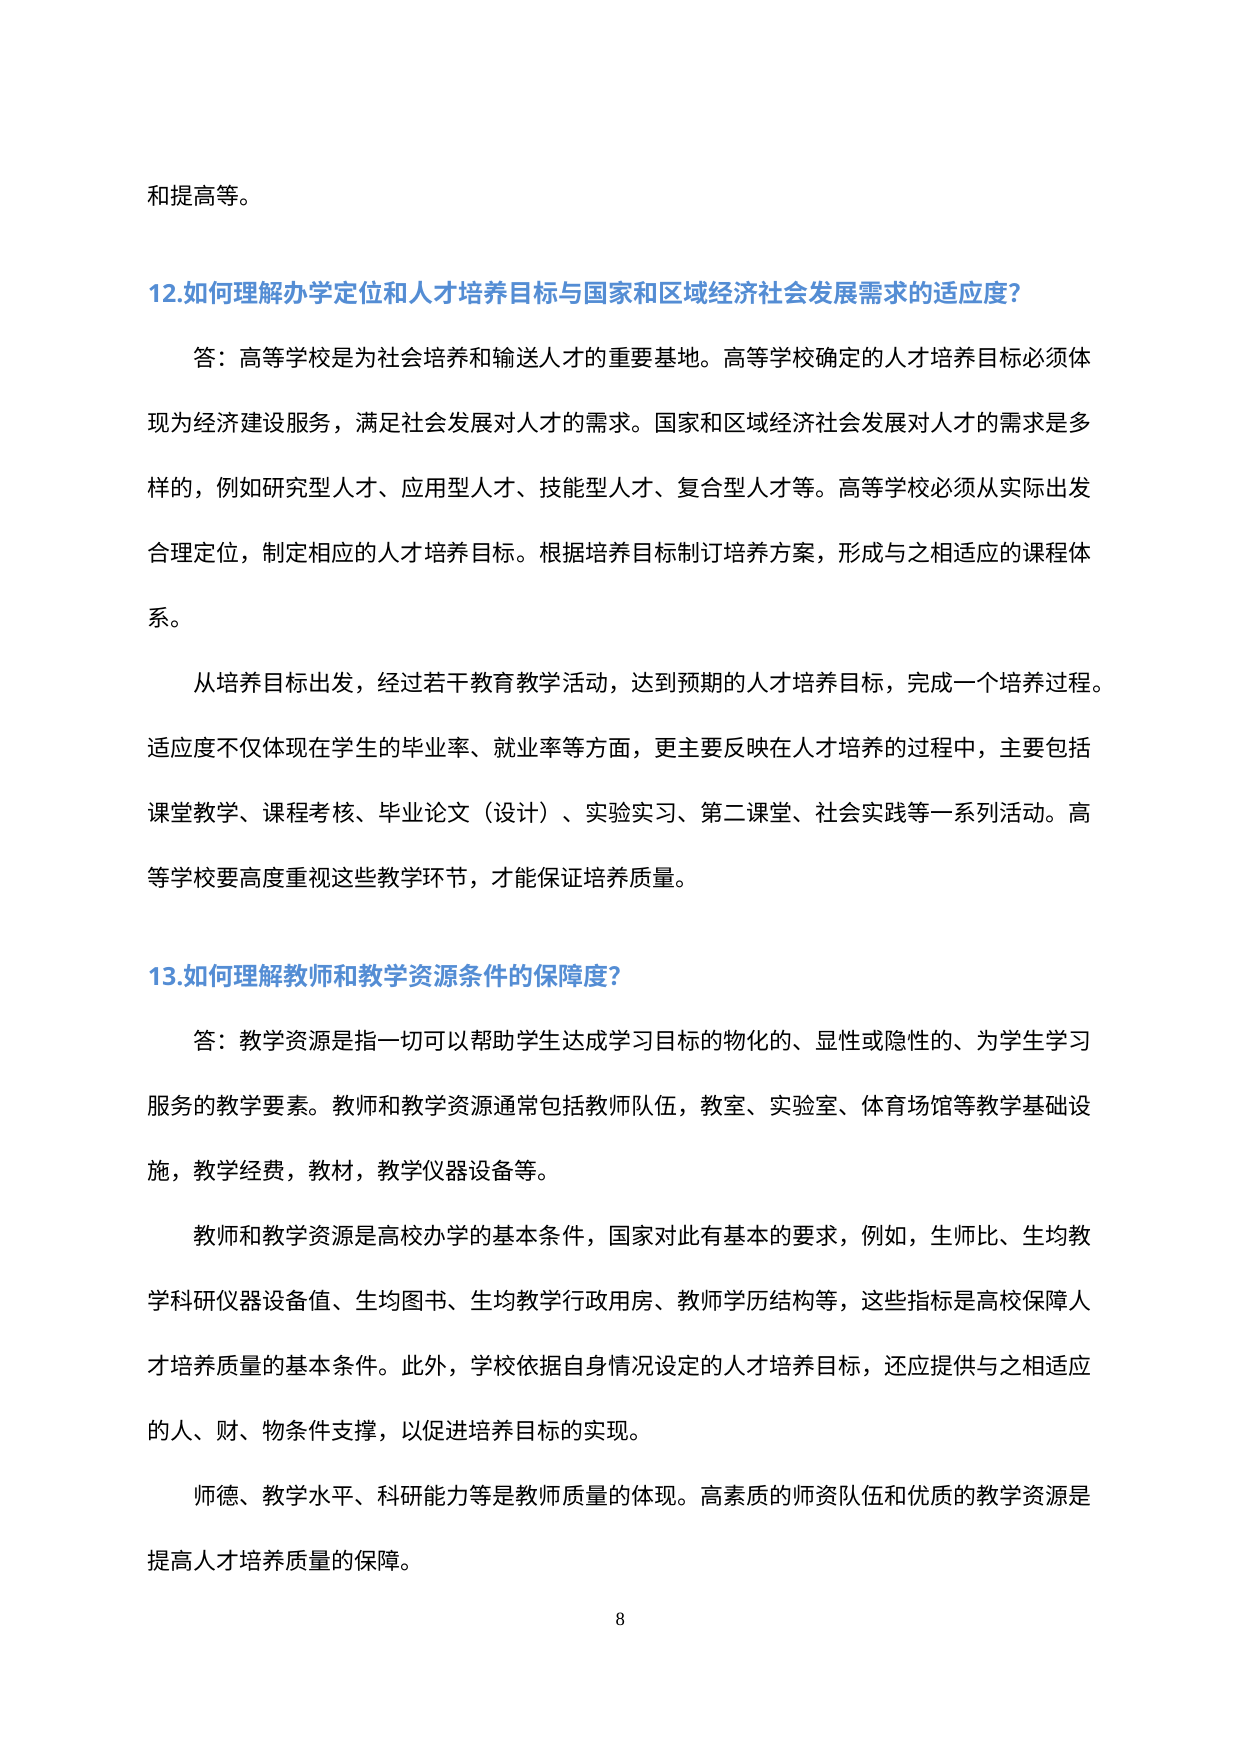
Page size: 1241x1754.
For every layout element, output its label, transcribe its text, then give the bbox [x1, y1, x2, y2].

text 从培养目标出发，经过若干教育教学活动，达到预期的人才培养目标，完成一个培养过程。适应度不仅体现在学生的毕业率、就业率等方面，更主要反映在人才培养的过程中，主要包括课堂教学、课程考核、毕业论文（设计）、实验实习、第二课堂、社会实践等一系列活动。高等学校要高度重视这些教学环节，才能保证培养质量。 [148, 649, 1092, 909]
text 师德、教学水平、科研能力等是教师质量的体现。高素质的师资队伍和优质的教学资源是提高人才培养质量的保障。 [148, 1462, 1092, 1592]
text 13.如何理解教师和教学资源条件的保障度？ [148, 942, 1092, 1007]
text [148, 162, 1092, 227]
text 教师和教学资源是高校办学的基本条件，国家对此有基本的要求，例如，生师比、生均教学科研仪器设备值、生均图书、生均教学行政用房、教师学历结构等，这些指标是高校保障人才培养质量的基本条件。此外，学校依据自身情况设定的人才培养目标，还应提供与之相适应的人、财、物条件支撑，以促进培养目标的实现。 [148, 1202, 1092, 1462]
text 答：教学资源是指一切可以帮助学生达成学习目标的物化的、显性或隐性的、为学生学习服务的教学要素。教师和教学资源通常包括教师队伍，教室、实验室、体育场馆等教学基础设施，教学经费，教材，教学仪器设备等。 [148, 1007, 1092, 1202]
text 答：高等学校是为社会培养和输送人才的重要基地。高等学校确定的人才培养目标必须体现为经济建设服务，满足社会发展对人才的需求。国家和区域经济社会发展对人才的需求是多样的，例如研究型人才、应用型人才、技能型人才、复合型人才等。高等学校必须从实际出发合理定位，制定相应的人才培养目标。根据培养目标制订培养方案，形成与之相适应的课程体系。 [148, 324, 1092, 649]
text 12.如何理解办学定位和人才培养目标与国家和区域经济社会发展需求的适应度？ [148, 259, 1092, 324]
